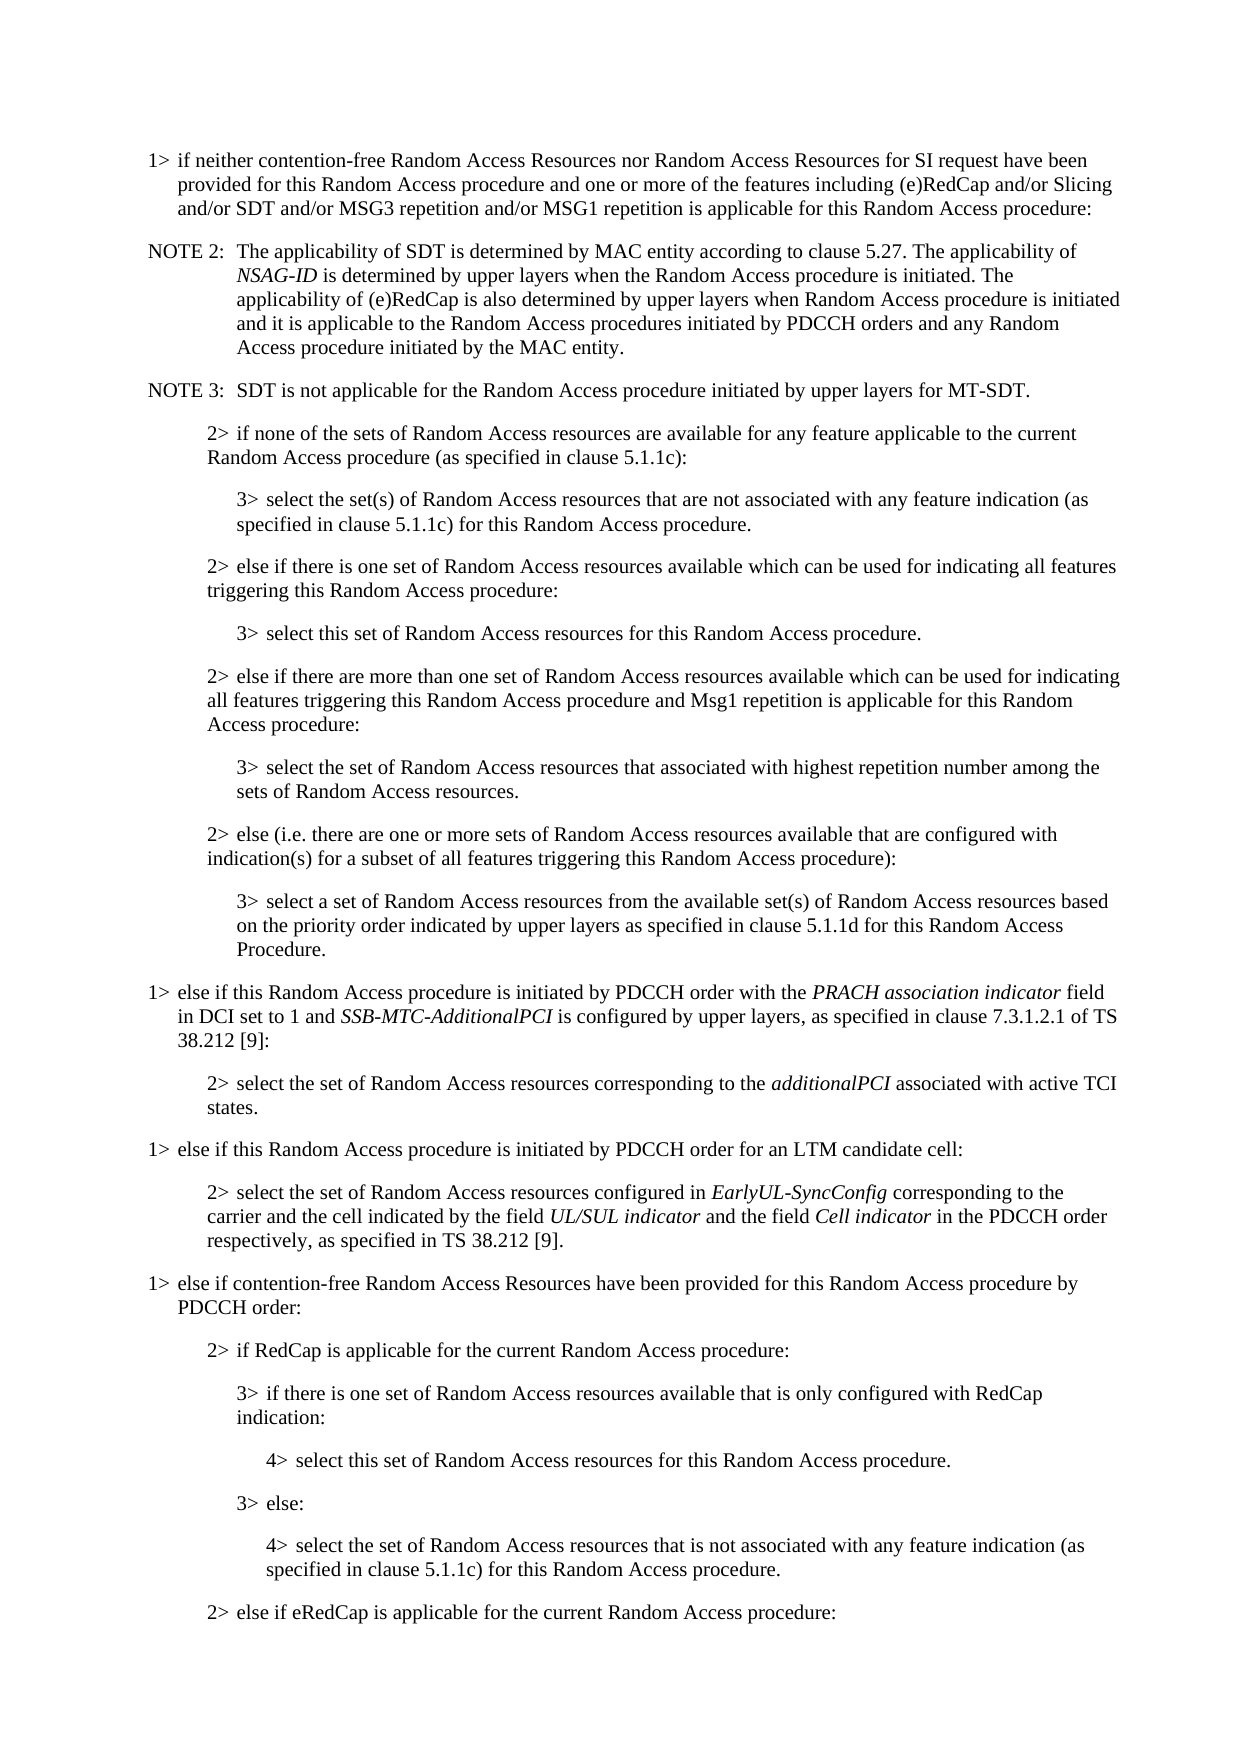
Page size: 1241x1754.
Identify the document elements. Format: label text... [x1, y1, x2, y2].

text 3> if there is one set of Random Access resources available that is only configured with RedCap indication: [236, 1381, 1122, 1429]
text 3> else: [236, 1491, 1122, 1514]
text 2> if RedCap is applicable for the current Random Access procedure: [207, 1338, 1122, 1362]
text 1> else if contention-free Random Access Resources have been provided for this Random Access procedure by PDCCH order: [148, 1271, 1122, 1319]
text 2> else if there is one set of Random Access resources available which can be used for indicating all features triggering this Random Access procedure: [207, 554, 1122, 602]
text 4> select this set of Random Access resources for this Random Access procedure. [266, 1448, 1122, 1472]
text 2> if none of the sets of Random Access resources are available for any feature applicable to the current Random Access procedure (as specified in clause 5.1.1c): [207, 421, 1122, 469]
text 2> else if there are more than one set of Random Access resources available which can be used for indicating all features triggering this Random Access procedure and Msg1 repetition is applicable for this Random Access procedure: [207, 664, 1122, 736]
text 1> if neither contention-free Random Access Resources nor Random Access Resources for SI request have been provided for this Random Access procedure and one or more of the features including (e)RedCap and/or Slicing and/or SDT and/or MSG3 repetition and/or MSG1 repetition is applicable for this Random Access procedure: [148, 148, 1122, 220]
text 3> select a set of Random Access resources from the available set(s) of Random Access resources based on the priority order indicated by upper layers as specified in clause 5.1.1d for this Random Access Procedure. [236, 889, 1122, 961]
text 1> else if this Random Access procedure is initiated by PDCCH order for an LTM candidate cell: [148, 1137, 1122, 1161]
text 3> select the set of Random Access resources that associated with highest repetition number among the sets of Random Access resources. [236, 755, 1122, 803]
text 1> else if this Random Access procedure is initiated by PDCCH order with the PRACH association indicator field in DCI set to 1 and SSB-MTC-AdditionalPCI is configured by upper layers, as specified in clause 7.3.1.2.1 of TS 38.212 [9]: [148, 979, 1122, 1052]
text 3> select the set(s) of Random Access resources that are not associated with any feature indication (as specified in clause 5.1.1c) for this Random Access procedure. [236, 487, 1122, 536]
text 3> select this set of Random Access resources for this Random Access procedure. [236, 621, 1122, 645]
text NOTE 2: The applicability of SDT is determined by MAC entity according to clause 5.27. The applicability of NSAG-ID is determined by upper layers when the Random Access procedure is initiated. The applicability of (e)RedCap is also determined by upper layers when Random Access procedure is initiated and it is applicable to the Random Access procedures initiated by PDCCH orders and any Random Access procedure initiated by the MAC entity. [148, 239, 1122, 359]
text 2> else if eRedCap is applicable for the current Random Access procedure: [207, 1600, 1122, 1624]
text 2> select the set of Random Access resources configured in EarlyUL-SyncConfig corresponding to the carrier and the cell indicated by the field UL/SUL indicator and the field Cell indicator in the PDCCH order respectively, as specified in TS 38.212 [9]. [207, 1180, 1122, 1252]
text NOTE 3: SDT is not applicable for the Random Access procedure initiated by upper layers for MT-SDT. [148, 378, 1122, 402]
text 2> else (i.e. there are one or more sets of Random Access resources available that are configured with indication(s) for a subset of all features triggering this Random Access procedure): [207, 822, 1122, 870]
text 2> select the set of Random Access resources corresponding to the additionalPCI associated with active TCI states. [207, 1071, 1122, 1119]
